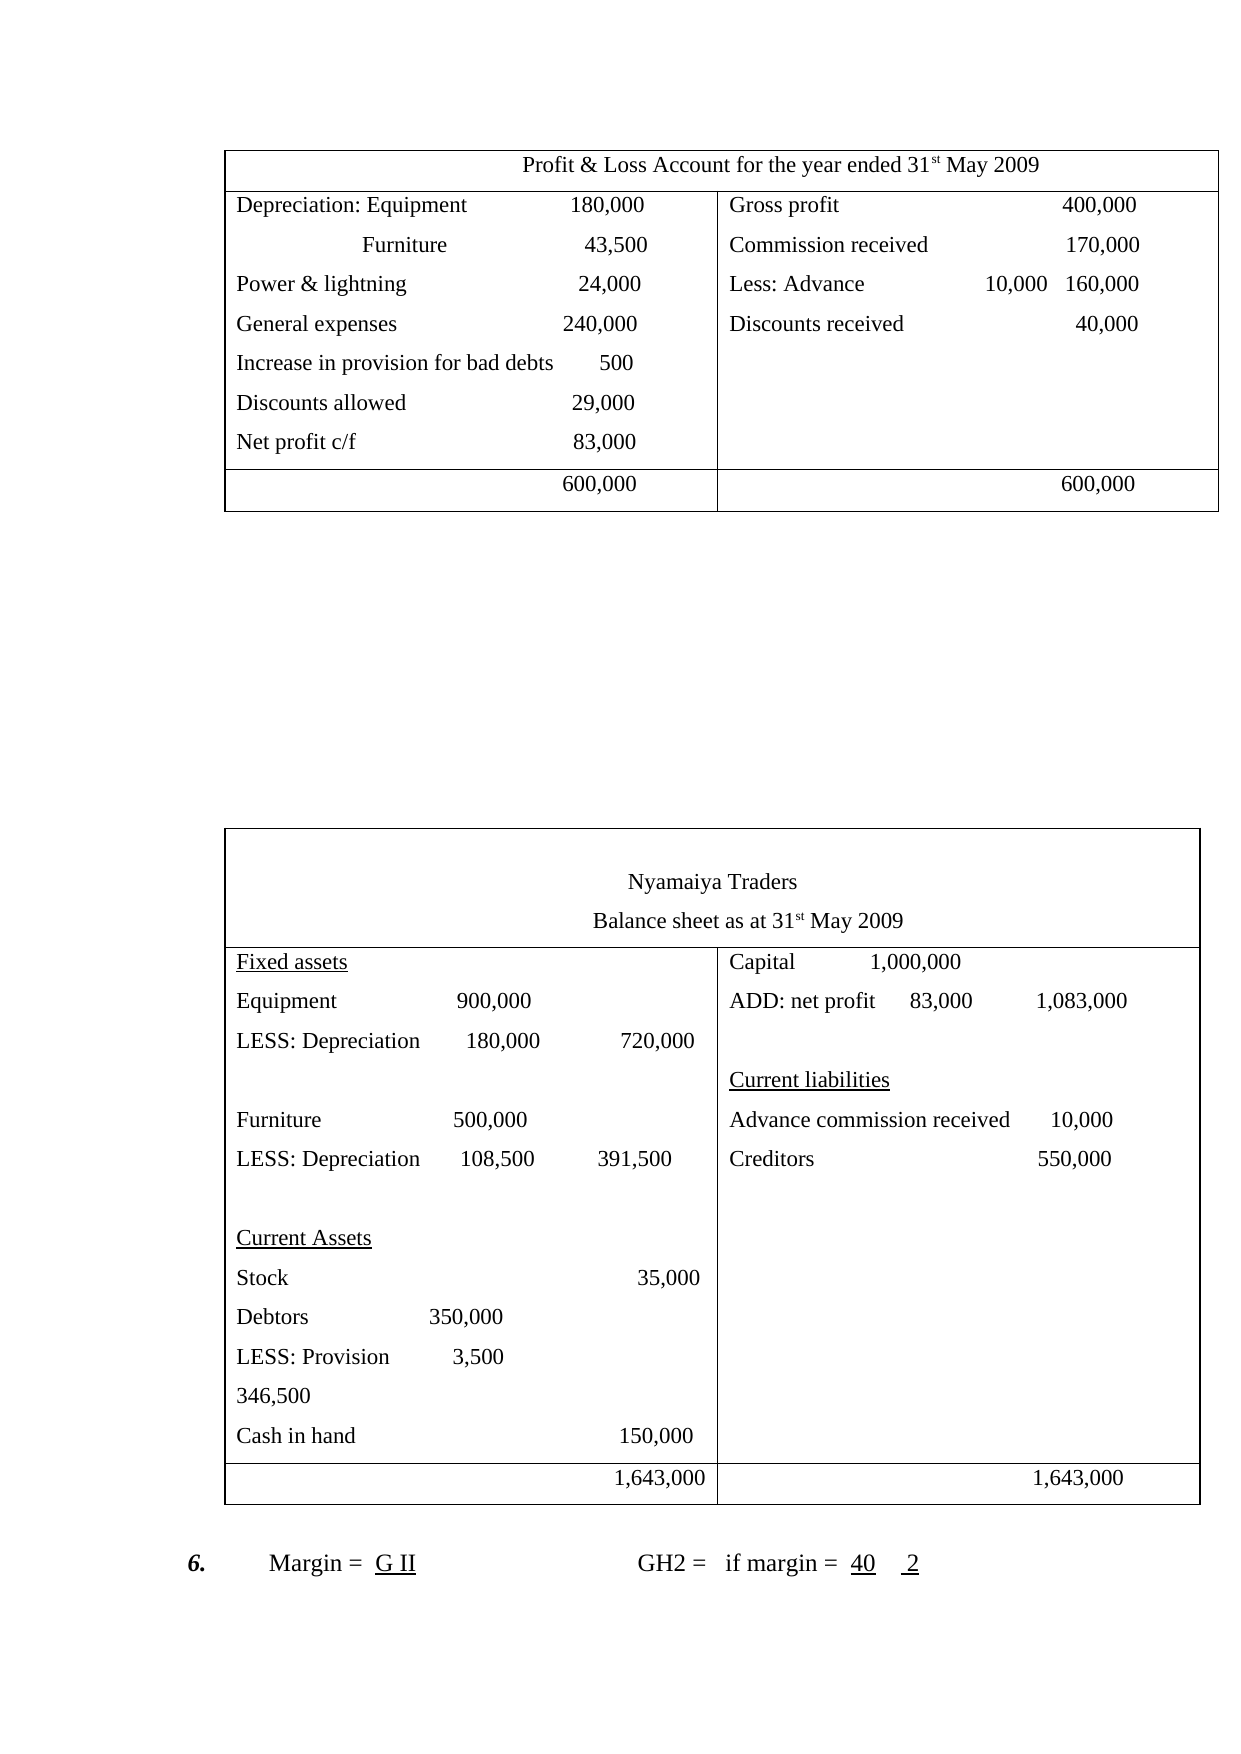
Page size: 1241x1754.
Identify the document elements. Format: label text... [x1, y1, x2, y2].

table_cell Capital 1,000,000 ADD: net profit 83,000 1,083,000 Current liabilities Advance commission received 10,000 Creditors 550,000 [718, 948, 1199, 1462]
text 6. Margin = G II GH2 = if margin = 40 2 [187, 1548, 1053, 1577]
table_cell Fixed assets Equipment 900,000 LESS: Depreciation 180,000 720,000 Furniture 500,000 LESS: Depreciation 108,500 391,500 Current Assets Stock 35,000 Debtors 350,000 LESS: Provision 3,500 346,500 Cash in hand 150,000 [226, 948, 717, 1462]
table_cell 600,000 [718, 470, 1218, 511]
table_cell 1,643,000 [718, 1464, 1199, 1504]
table_header Nyamaiya Traders Balance sheet as at 31st May 2009 [226, 829, 1199, 947]
table_cell Depreciation: Equipment 180,000 Furniture 43,500 Power & lightning 24,000 General expenses 240,000 Increase in provision for bad debts 500 Discounts allowed 29,000 Net profit c/f 83,000 [226, 192, 717, 469]
table_cell Gross profit 400,000 Commission received 170,000 Less: Advance 10,000 160,000 Discounts received 40,000 [718, 192, 1218, 469]
table_cell 600,000 [226, 470, 717, 511]
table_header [226, 151, 1218, 191]
table_cell 1,643,000 [226, 1464, 717, 1504]
